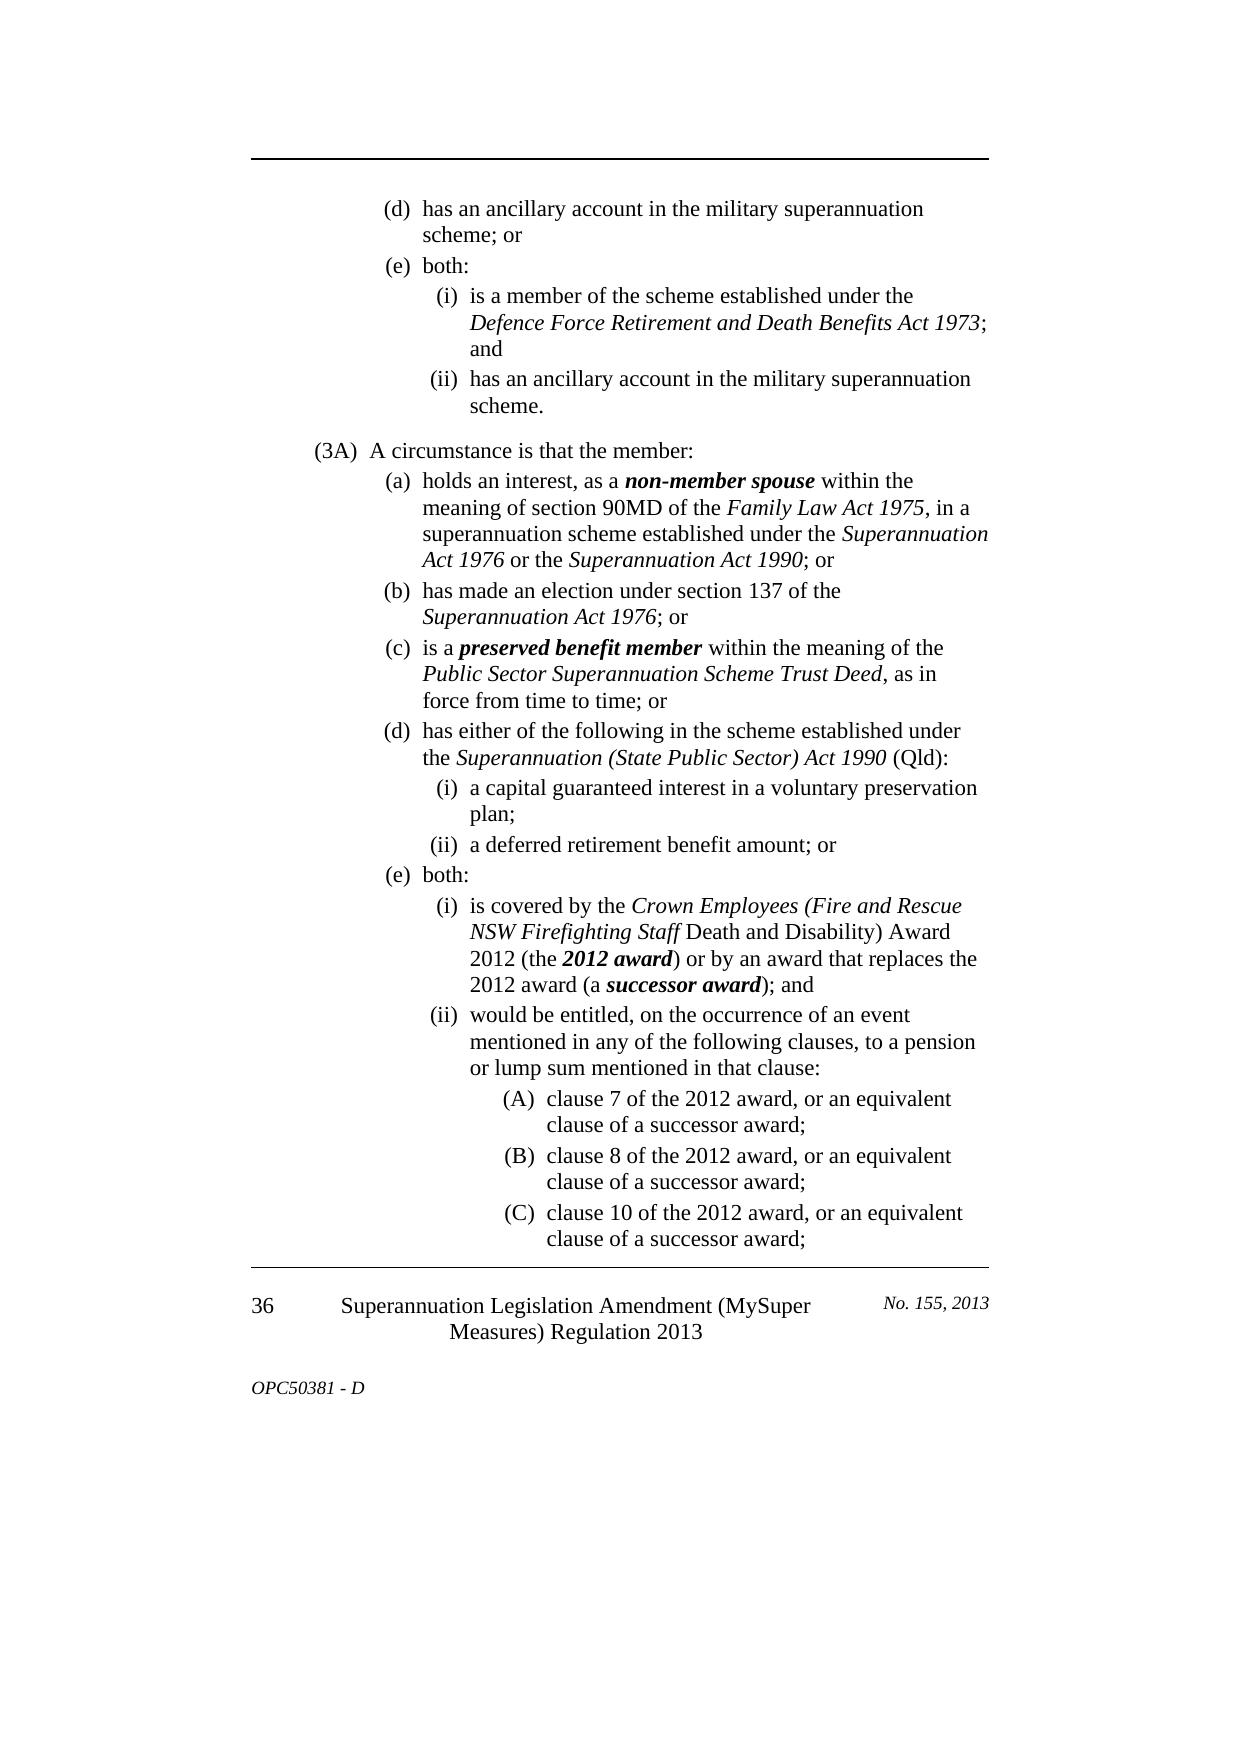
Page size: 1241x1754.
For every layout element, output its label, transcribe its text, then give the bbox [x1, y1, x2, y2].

text (e) both: [251, 861, 989, 888]
text (a) holds an interest, as a non-member spouse within the meaning of section 90MD of the Family Law Act 1975, in a superannuation scheme established under the Superannuation Act 1976 or the Superannuation Act 1990; or [251, 467, 989, 573]
text (i) is a member of the scheme established under the Defence Force Retirement and Death Benefits Act 1973; and [251, 282, 989, 361]
text (ii) has an ancillary account in the military superannuation scheme. [251, 366, 989, 418]
text (b) has made an election under section 137 of the Superannuation Act 1976; or [251, 577, 989, 630]
text (c) is a preserved benefit member within the meaning of the Public Sector Superannuation Scheme Trust Deed, as in force from time to time; or [251, 634, 989, 713]
text (B) clause 8 of the 2012 award, or an equivalent clause of a successor award; [251, 1142, 989, 1194]
text (d) has an ancillary account in the military superannuation scheme; or [251, 195, 989, 248]
text (ii) a deferred retirement benefit amount; or [251, 831, 989, 857]
text (3A) A circumstance is that the member: [251, 437, 989, 463]
text (C) clause 10 of the 2012 award, or an equivalent clause of a successor award; [251, 1198, 989, 1251]
text (ii) would be entitled, on the occurrence of an event mentioned in any of the following clauses, to a pension or lump sum mentioned in that clause: [251, 1002, 989, 1081]
text (e) both: [251, 252, 989, 278]
text (i) a capital guaranteed interest in a voluntary preservation plan; [251, 774, 989, 827]
text (A) clause 7 of the 2012 award, or an equivalent clause of a successor award; [251, 1085, 989, 1137]
text (d) has either of the following in the scheme established under the Superannuation (State Public Sector) Act 1990 (Qld): [251, 717, 989, 770]
text (i) is covered by the Crown Employees (Fire and Rescue NSW Firefighting Staff Death and Disability) Award 2012 (the 2012 award) or by an award that replaces the 2012 award (a successor award); and [251, 892, 989, 997]
